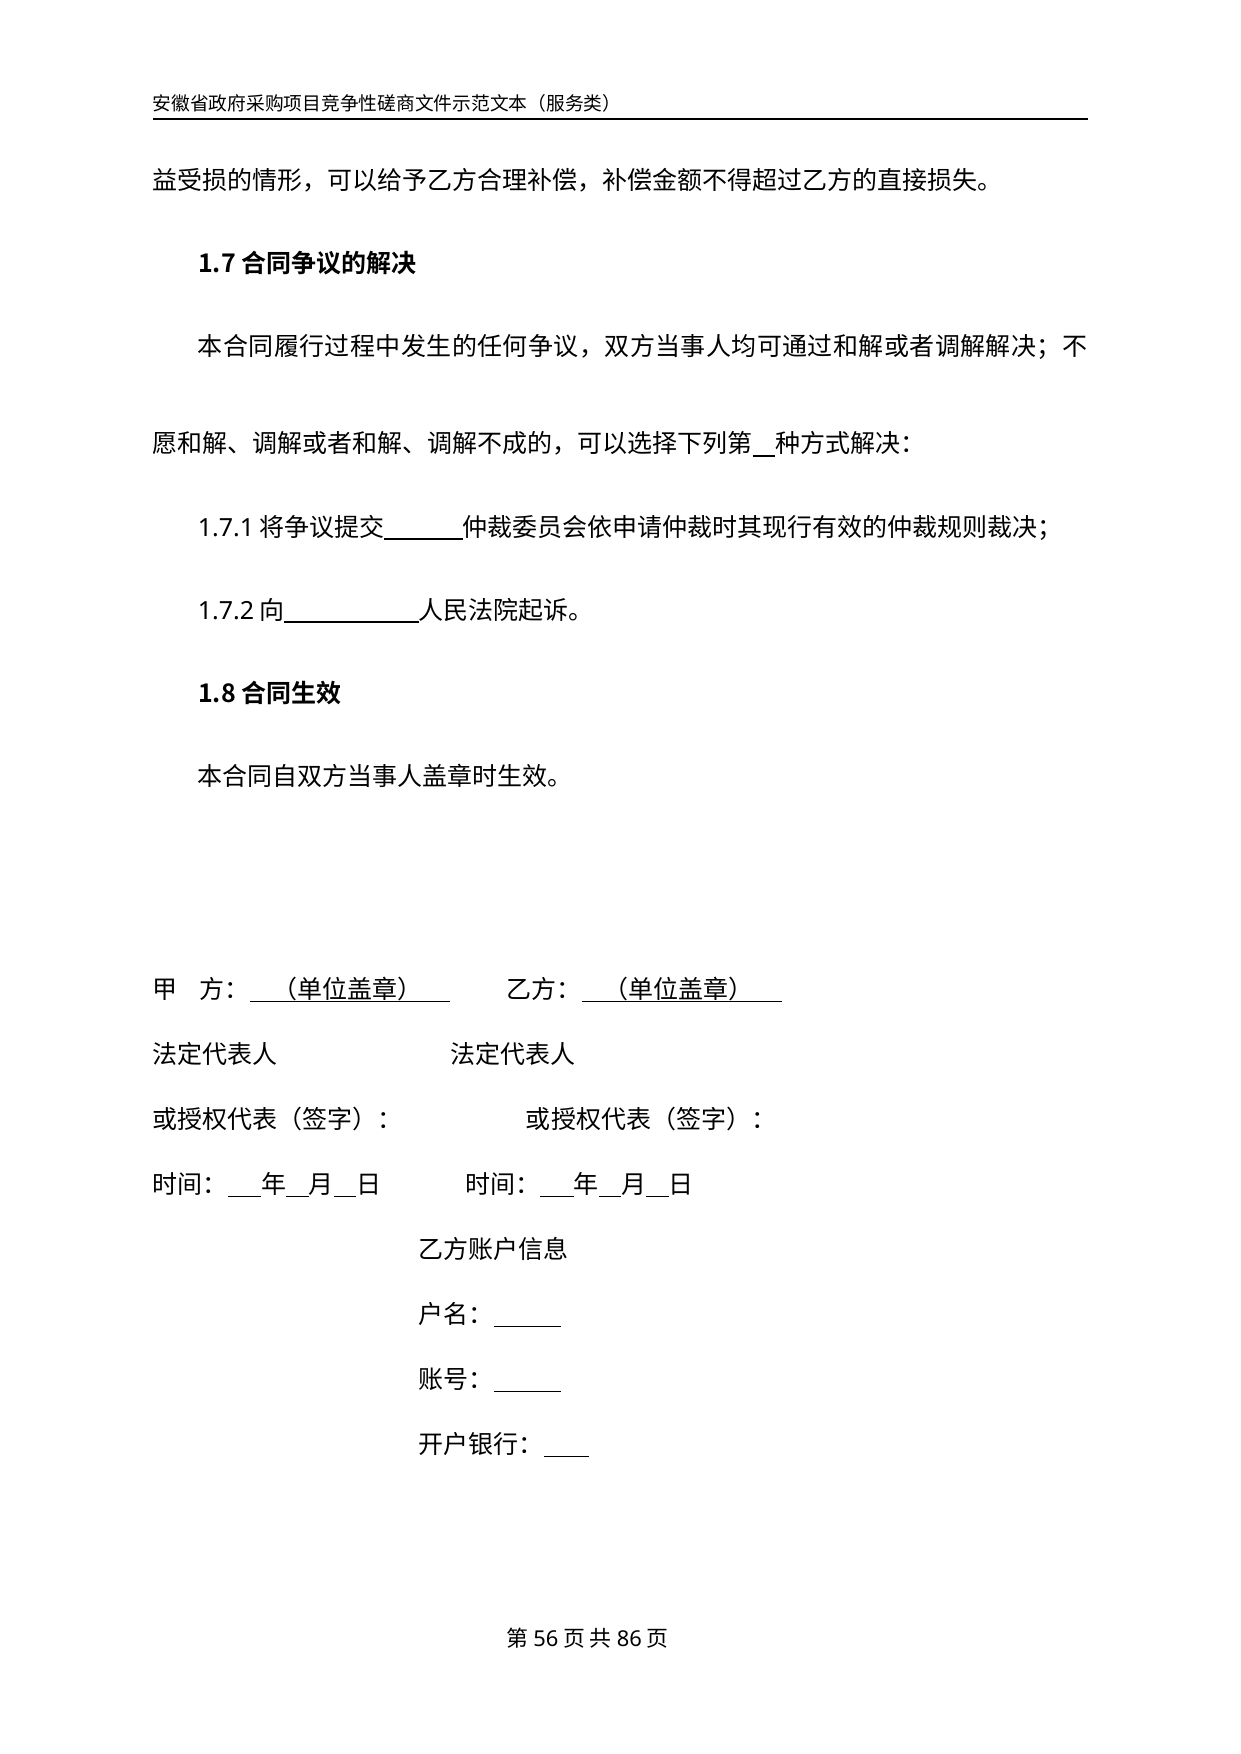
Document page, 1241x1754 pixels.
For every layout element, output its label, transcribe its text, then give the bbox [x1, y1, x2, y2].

text 账号： [152, 1345, 1088, 1410]
text 1.7.2向 人民法院起诉。 [152, 576, 1088, 641]
text 或授权代表（签字）： 或授权代表（签字）： [152, 1085, 1088, 1150]
text 户名： [152, 1280, 1088, 1345]
text 1.7.1将争议提交 仲裁委员会依申请仲裁时其现行有效的仲裁规则裁决； [152, 493, 1088, 558]
text 本合同履行过程中发生的任何争议，双方当事人均可通过和解或者调解解决；不愿和解、调解或者和解、调解不成的，可以选择下列第 种方式解决： [152, 312, 1088, 474]
text 法定代表人 法定代表人 [152, 1020, 1088, 1085]
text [152, 146, 1088, 211]
text 乙方账户信息 [152, 1215, 1088, 1280]
text 开户银行： [152, 1410, 1088, 1475]
text 本合同自双方当事人盖章时生效。 [152, 742, 1088, 807]
text 甲 方： （单位盖章） 乙方： （单位盖章） [152, 955, 1088, 1020]
text 时间： 年 月 日 时间： 年 月 日 [152, 1150, 1088, 1215]
text 1.8 合同生效 [152, 659, 1088, 724]
text 1.7 合同争议的解决 [152, 229, 1088, 294]
